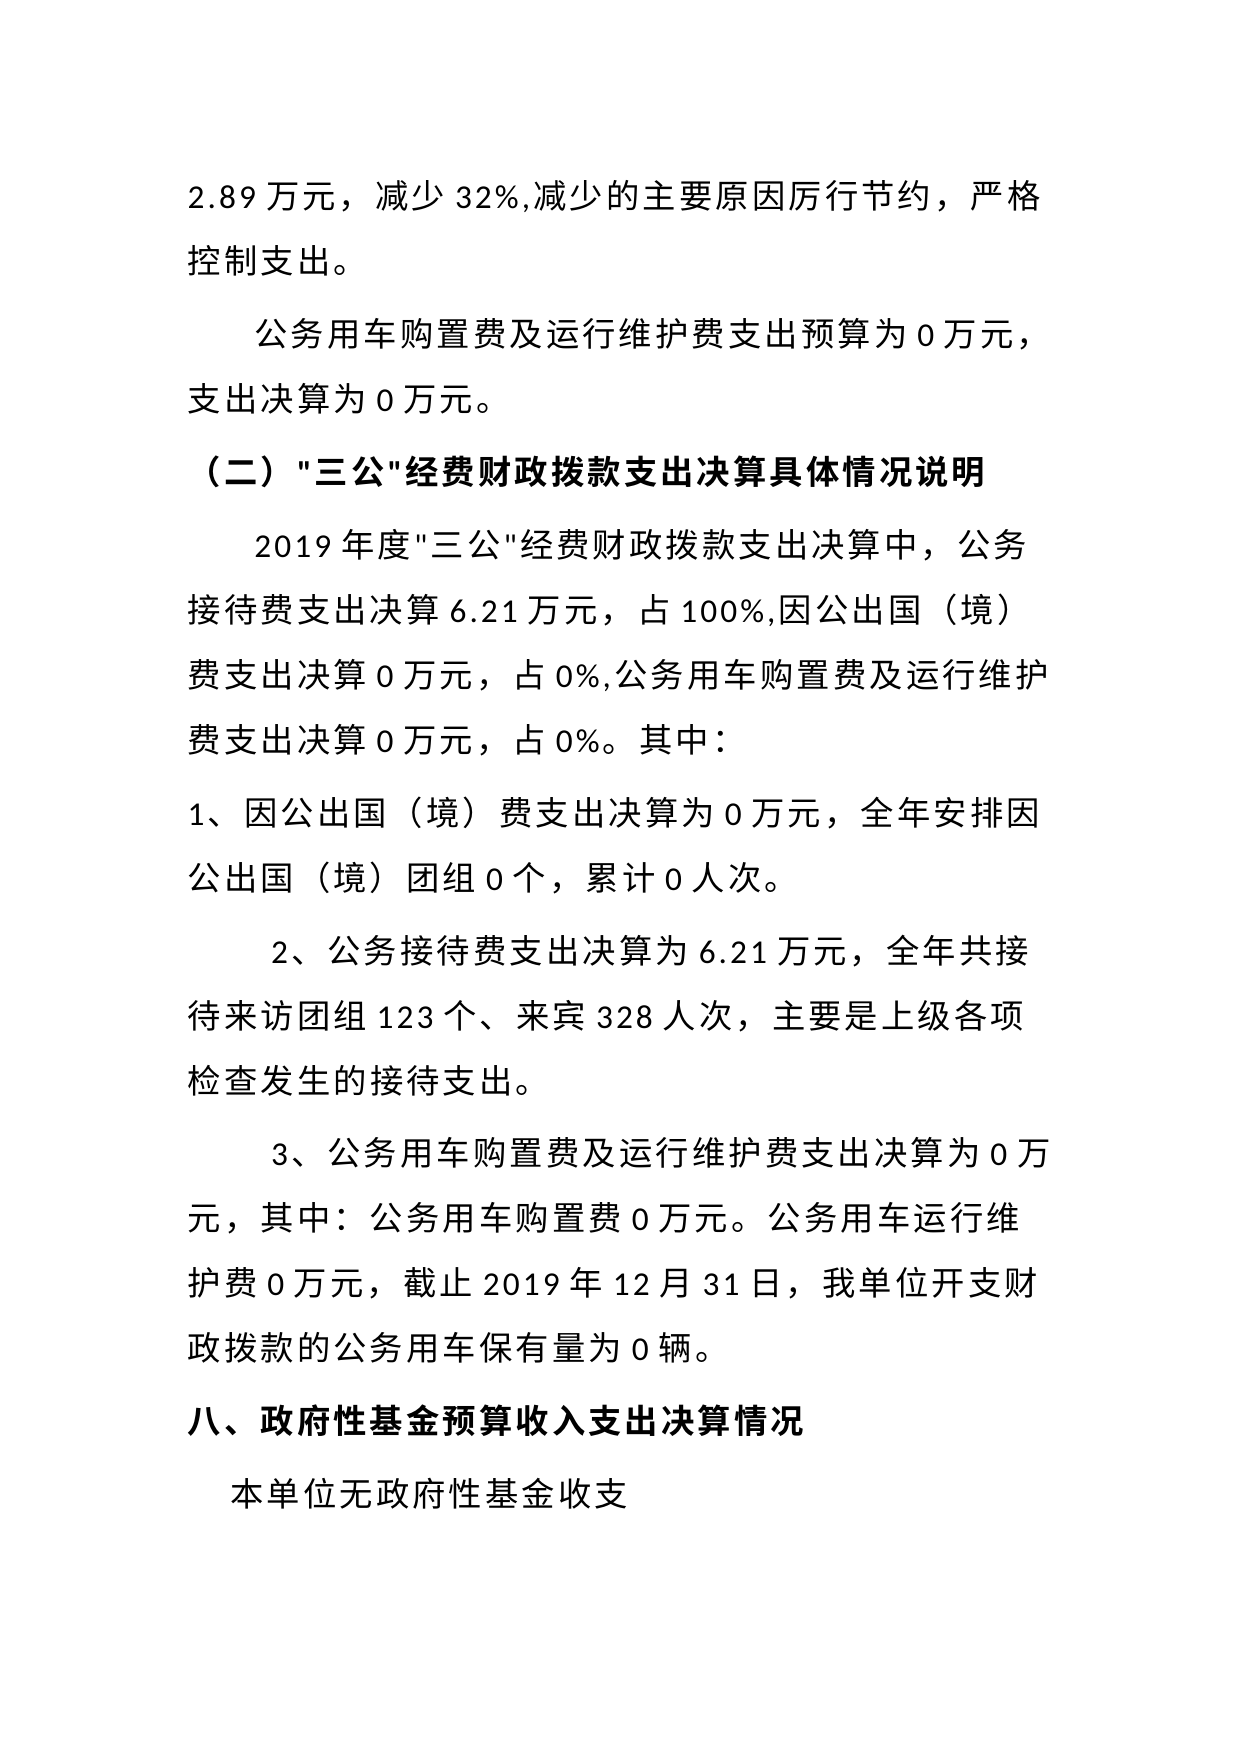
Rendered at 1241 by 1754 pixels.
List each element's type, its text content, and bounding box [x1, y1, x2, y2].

text （二）"三公"经费财政拨款支出决算具体情况说明 [187, 438, 1053, 503]
text 3、公务用车购置费及运行维护费支出决算为0万元，其中：公务用车购置费0万元。公务用车运行维护费0万元，截止2019年12月31日，我单位开支财政拨款的公务用车保有量为0辆。 [187, 1119, 1053, 1379]
text 本单位无政府性基金收支 [187, 1459, 1053, 1524]
text 八、政府性基金预算收入支出决算情况 [187, 1387, 1053, 1452]
text 公务用车购置费及运行维护费支出预算为0万元，支出决算为0万元。 [187, 300, 1053, 430]
text 1、因公出国（境）费支出决算为0万元，全年安排因公出国（境）团组0个，累计0人次。 [187, 778, 1053, 908]
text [187, 162, 1053, 292]
text 2019年度"三公"经费财政拨款支出决算中，公务接待费支出决算6.21万元，占100%,因公出国（境）费支出决算0万元，占0%,公务用车购置费及运行维护费支出决算0万元，占0%。其中： [187, 510, 1053, 770]
text 2、公务接待费支出决算为6.21万元，全年共接待来访团组123个、来宾328人次，主要是上级各项检查发生的接待支出。 [187, 916, 1053, 1111]
